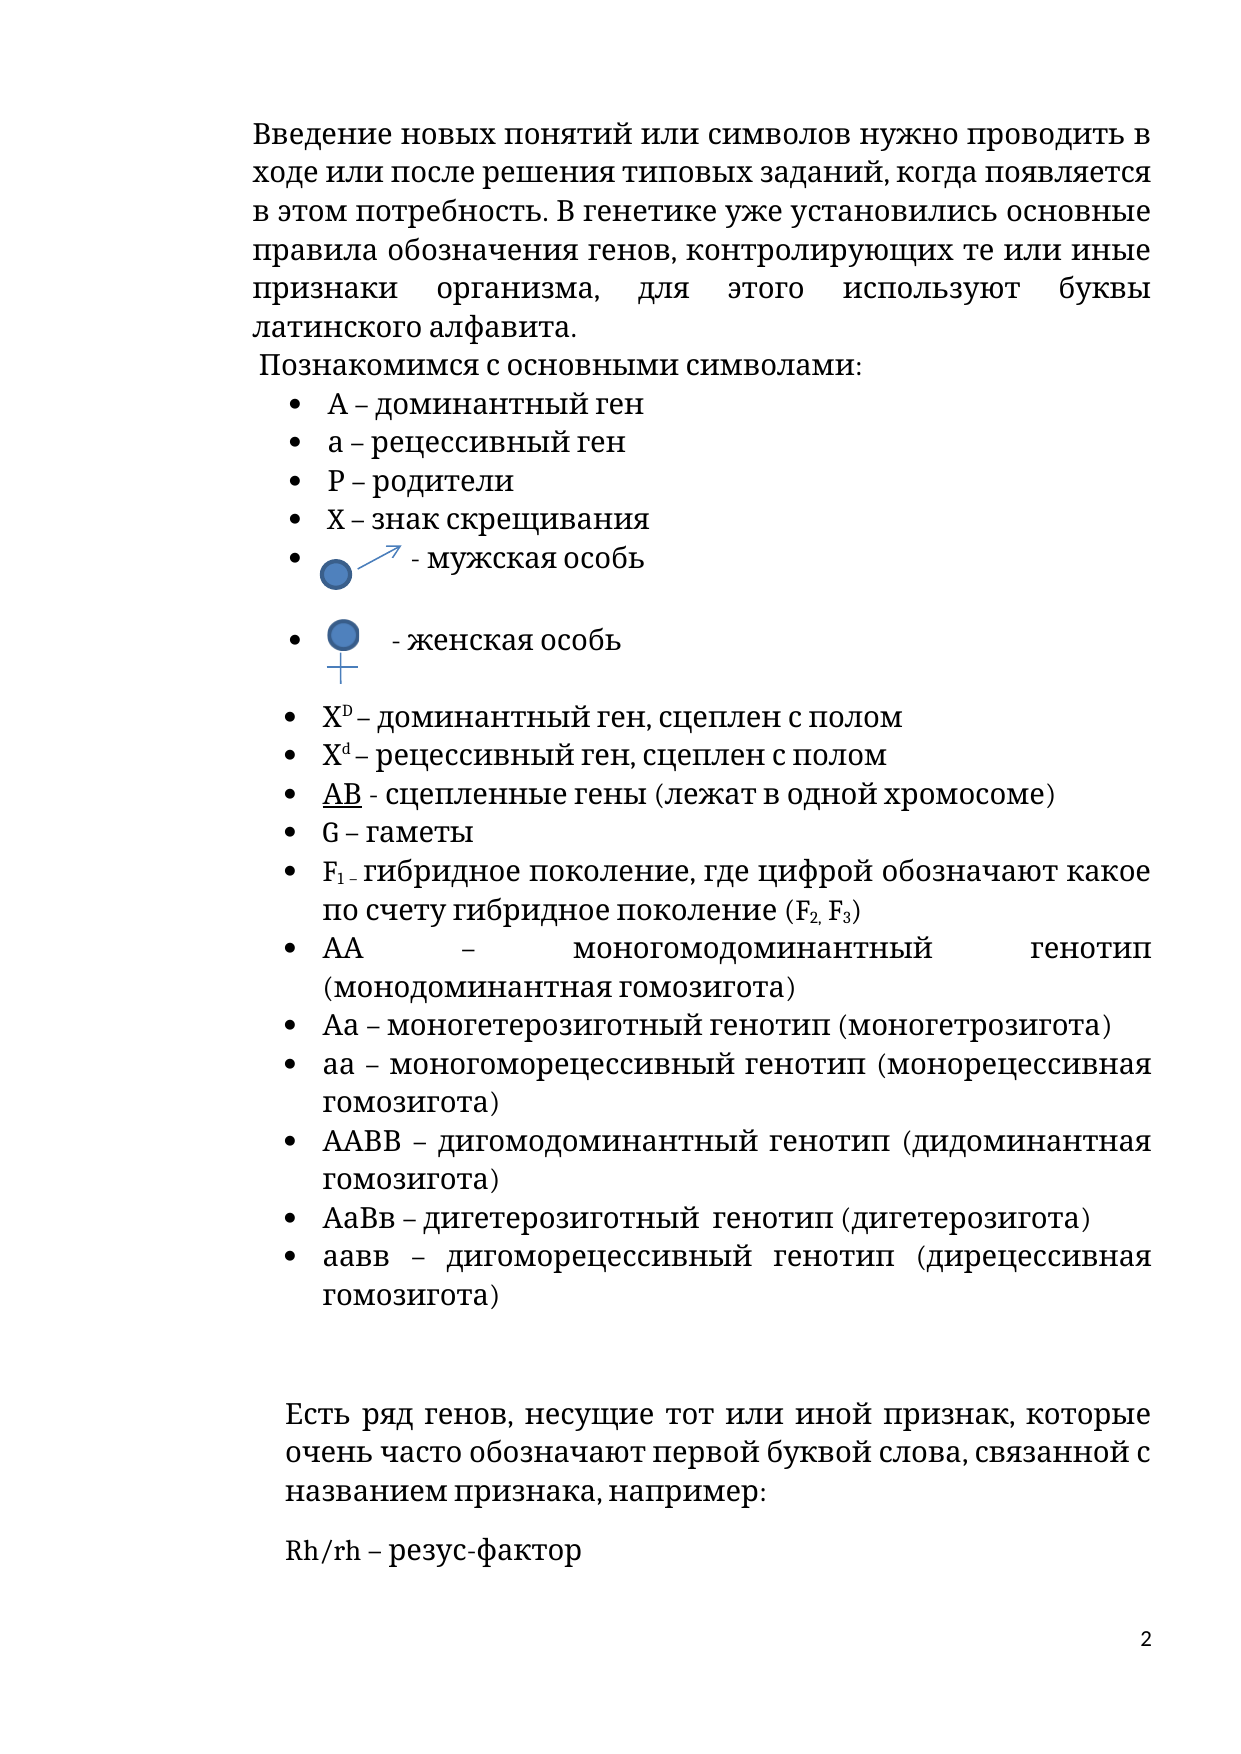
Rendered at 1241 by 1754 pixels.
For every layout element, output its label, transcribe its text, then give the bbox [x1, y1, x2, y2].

list АаВв – дигетерозиготный генотип (дигетерозигота) [285, 1202, 1152, 1236]
list G – гаметы [285, 817, 1152, 850]
list АА – моногомодоминантный генотип (монодоминантная гомозигота) [285, 932, 1152, 1004]
list Р – родители [290, 465, 1152, 498]
list - мужская особь [290, 542, 1152, 576]
list ХD – доминантный ген, сцеплен с полом [285, 701, 1152, 734]
list Познакомимся с основными символами: [252, 349, 1152, 383]
list X – знак скрещивания [290, 503, 1152, 537]
list ААВВ – дигомодоминантный генотип (дидоминантная гомозигота) [285, 1125, 1152, 1197]
text Есть ряд генов, несущие тот или иной признак, которые очень часто обозначают первой буквой слова, связанной с названием признака, например: [285, 1398, 1152, 1508]
list аа – моногоморецессивный генотип (монорецессивная гомозигота) [285, 1048, 1152, 1120]
list А – доминантный ген [290, 388, 1152, 421]
picture [327, 619, 360, 651]
list - женская особь [290, 619, 1152, 657]
list Хd – рецессивный ген, сцеплен с полом [285, 739, 1152, 773]
text Rh/rh – резус-фактор [285, 1534, 1152, 1568]
list а – рецессивный ген [290, 426, 1152, 460]
list Введение новых понятий или символов нужно проводить в ходе или после решения типовых заданий, когда появляется в этом потребность. В генетике уже установились основные правила обозначения генов, контролирующих те или иные признаки организма, для этого используют буквы латинского алфавита. [252, 118, 1152, 344]
list Аа – моногетерозиготный генотип (моногетрозигота) [285, 1009, 1152, 1043]
list аавв – дигоморецессивный генотип (дирецессивная гомозигота) [285, 1241, 1152, 1313]
list АВ - сцепленные гены (лежат в одной хромосоме) [285, 778, 1152, 812]
list F1 – гибридное поколение, где цифрой обозначают какое по счету гибридное поколение (F2, F3) [285, 855, 1152, 927]
